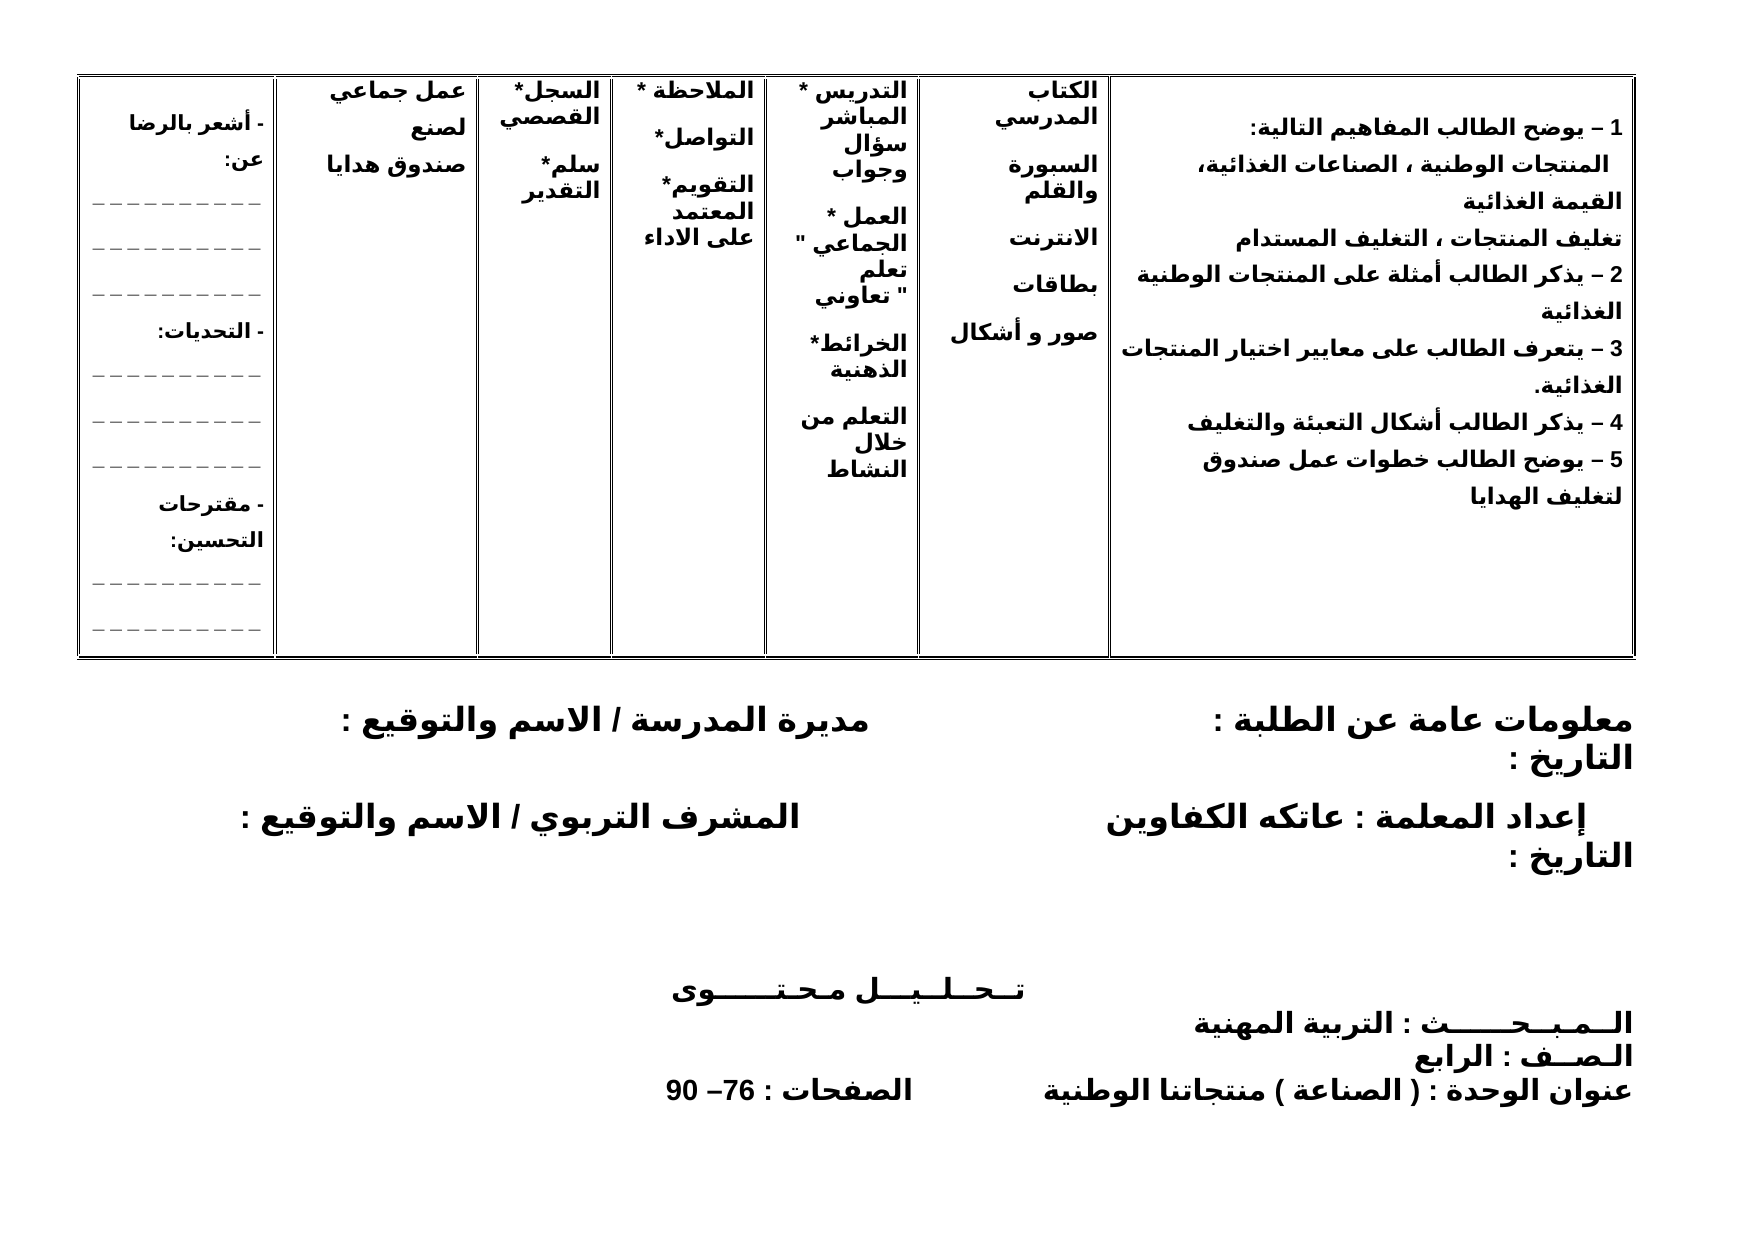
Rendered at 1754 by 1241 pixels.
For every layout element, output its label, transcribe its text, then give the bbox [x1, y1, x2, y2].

text إعداد المعلمة : عاتكه الكفاوين المشرف التربوي / الاسم والتوقيع : التاريخ : [120, 797, 1634, 874]
table_cell 1 – يوضح الطالب المفاهيم التالية: المنتجات الوطنية ، الصناعات الغذائية، القيمة الغذائية تغليف المنتجات ، التغليف المستدام 2 – يذكر الطالب أمثلة على المنتجات الوطنية الغذائية 3 – يتعرف الطالب على معايير اختيار المنتجات الغذائية. 4 – يذكر الطالب أشكال التعبئة والتغليف 5 – يوضح الطالب خطوات عمل صندوق لتغليف الهدايا [1109, 75, 1634, 656]
table_cell *السجل القصصي *سلم التقدير [478, 77, 611, 656]
table_cell الكتاب المدرسي السبورة والقلم الانترنت بطاقات صور و أشكال [919, 77, 1108, 656]
table_cell * الملاحظة *التواصل *التقويم المعتمد على الاداء [611, 77, 765, 656]
text معلومات عامة عن الطلبة : مديرة المدرسة / الاسم والتوقيع : التاريخ : [120, 700, 1634, 777]
table_cell عمل جماعي لصنع صندوق هدايا [275, 77, 477, 656]
table_cell - أشعر بالرضا عن: _ _ _ _ _ _ _ _ _ _ _ _ _ _ _ _ _ _ _ _ _ _ _ _ _ _ _ _ _ _ - التحديات: _ _ _ _ _ _ _ _ _ _ _ _ _ _ _ _ _ _ _ _ _ _ _ _ _ _ _ _ _ _ - مقترحات التحسين: _ _ _ _ _ _ _ _ _ _ _ _ _ _ _ _ _ _ _ _ [79, 75, 275, 656]
text عنوان الوحدة : ( الصناعة ) منتجاتنا الوطنية الصفحات : 76– 90 [120, 1073, 1634, 1106]
table_cell * التدريس المباشر سؤال وجواب * العمل الجماعي " تعلم تعاوني " *الخرائط الذهنية التعلم من خلال النشاط [765, 77, 918, 656]
text الــمـبــحــــــث : التربية المهنية الـصــف : الرابع [120, 1006, 1634, 1073]
text تــحــلــيـــل مـحـتــــــوى [120, 972, 1577, 1006]
